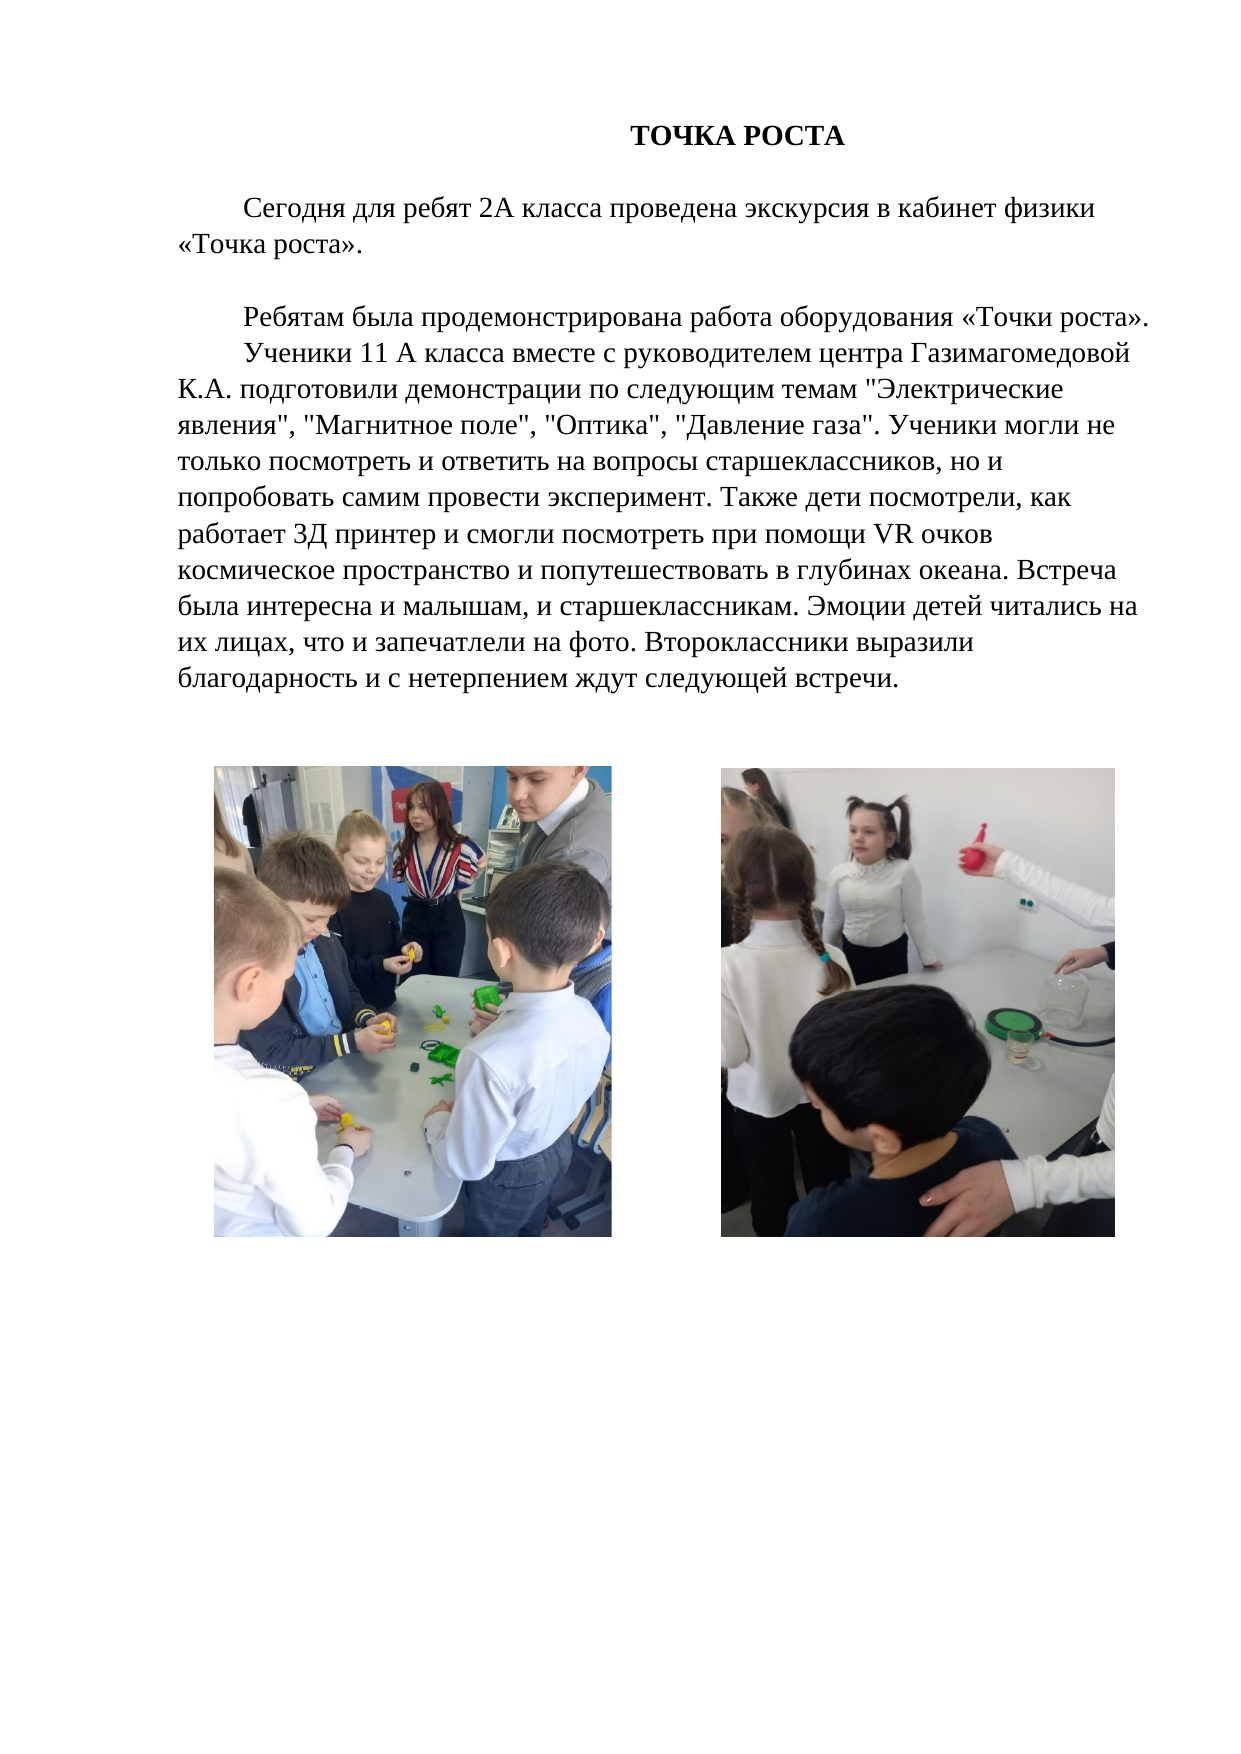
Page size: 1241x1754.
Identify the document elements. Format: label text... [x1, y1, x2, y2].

picture [721, 768, 1115, 1237]
picture [213, 766, 612, 1237]
text ТОЧКА РОСТА Сегодня для ребят 2А класса проведена экскурсия в кабинет физики «Точка роста». Ребятам была продемонстрирована работа оборудования «Точки роста». Ученики 11 А класса вместе с руководителем центра Газимагомедовой К.А. подготовили демонстрации по следующим темам "Электрические явления", "Магнитное поле", "Оптика", "Давление газа". Ученики могли не только посмотреть и ответить на вопросы старшеклассников, но и попробовать самим провести эксперимент. Также дети посмотрели, как работает 3Д принтер и смогли посмотреть при помощи VR очков космическое пространство и попутешествовать в глубинах океана. Встреча была интересна и малышам, и старшеклассникам. Эмоции детей читались на их лицах, что и запечатлели на фото. Второклассники выразили благодарность и с нетерпением ждут следующей встречи. [177, 118, 1152, 694]
